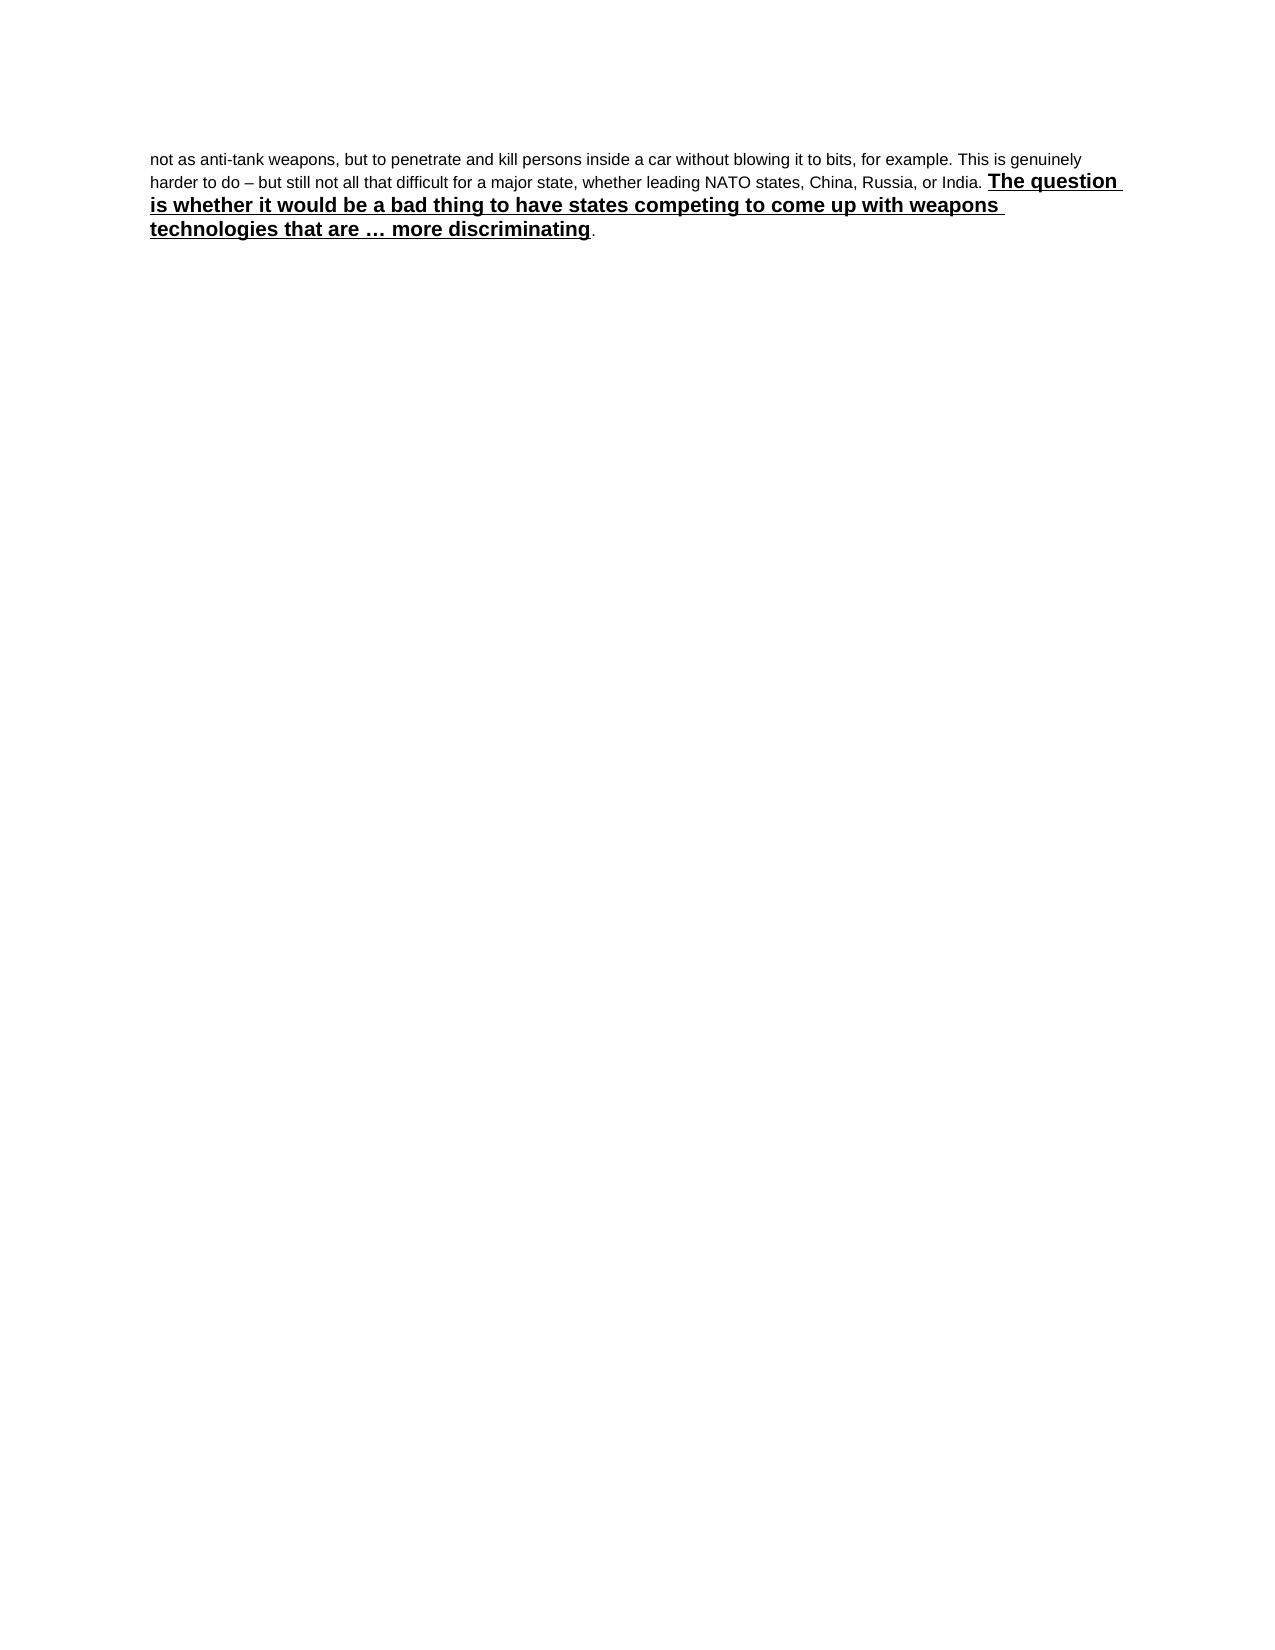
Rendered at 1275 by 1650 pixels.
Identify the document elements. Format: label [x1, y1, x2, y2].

text [150, 150, 1125, 241]
